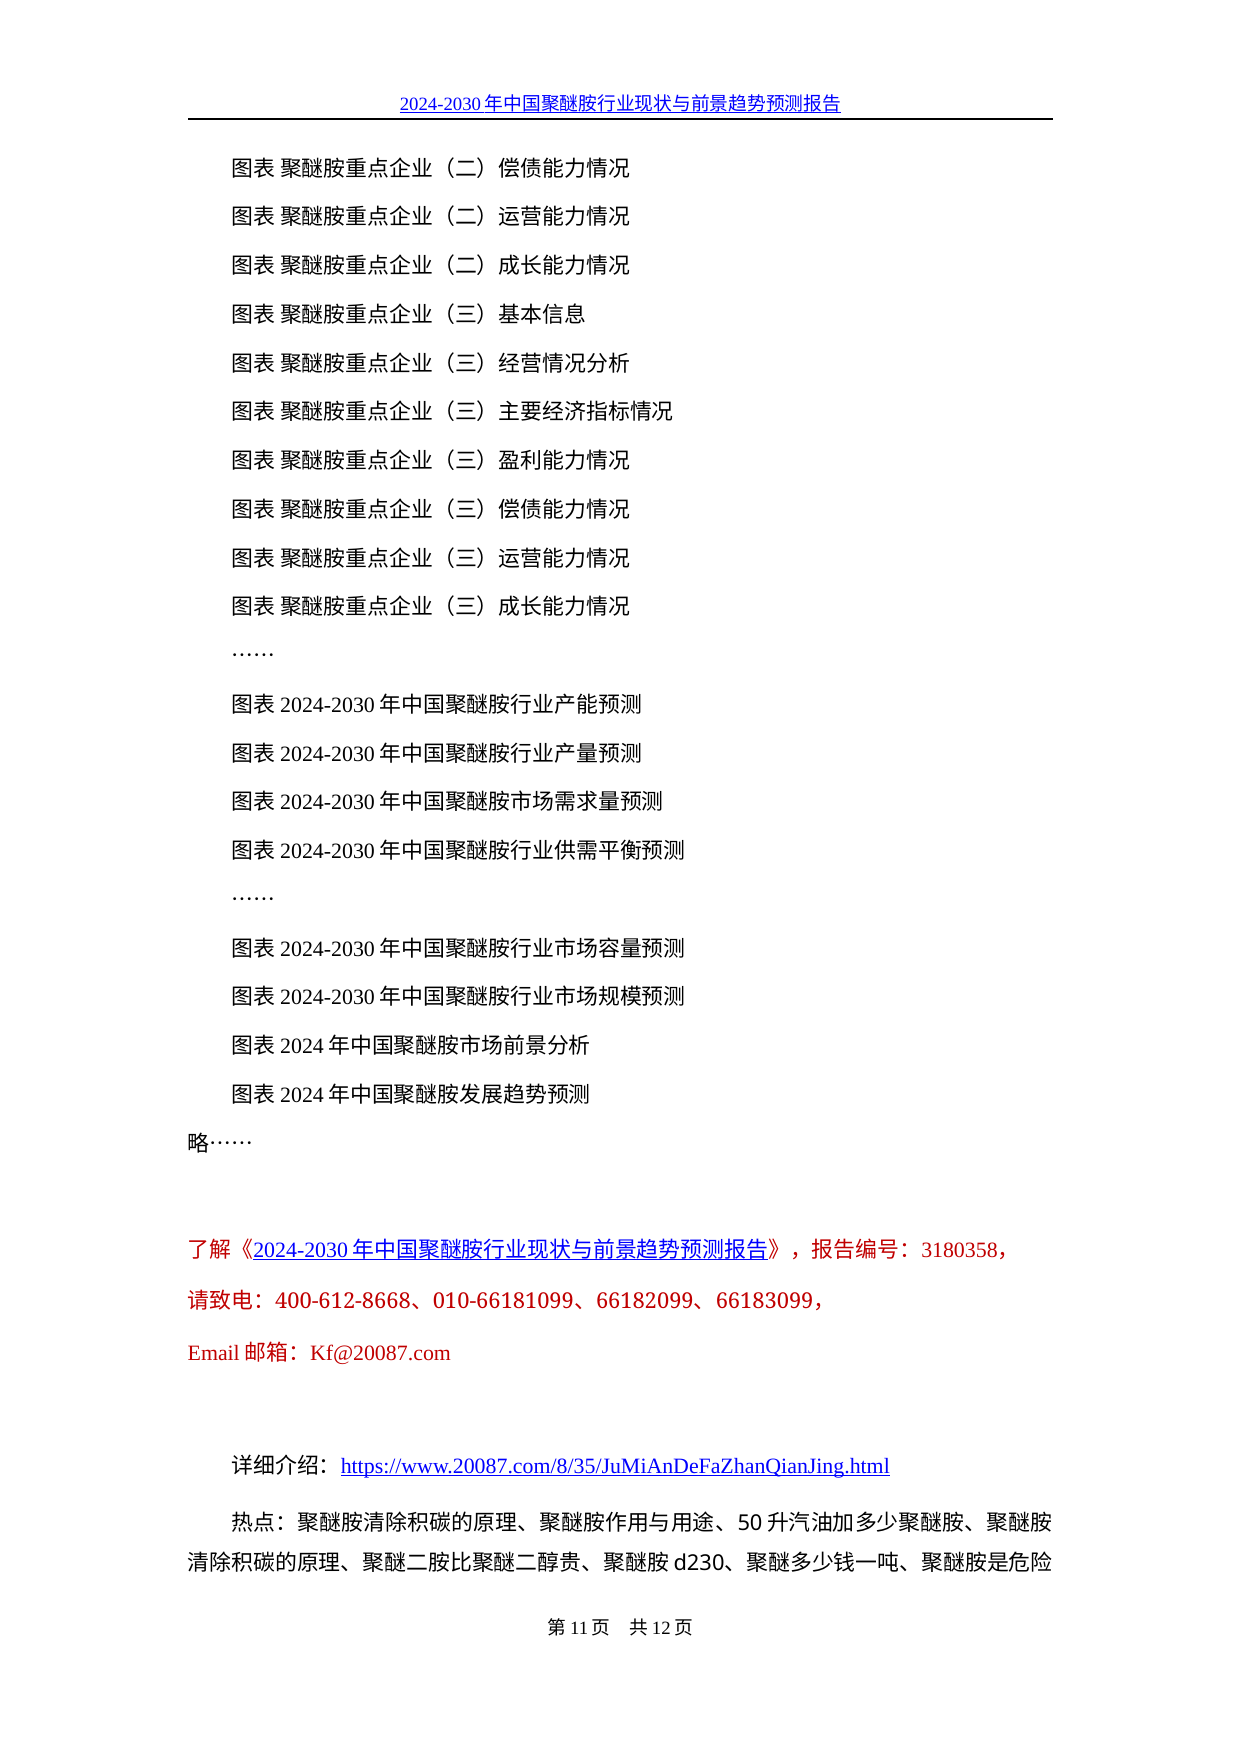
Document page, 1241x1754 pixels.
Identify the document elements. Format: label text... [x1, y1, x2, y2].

text 详细介绍：https://www.20087.com/8/35/JuMiAnDeFaZhanQianJing.html [187, 1448, 1053, 1480]
text 了解《2024-2030年中国聚醚胺行业现状与前景趋势预测报告》，报告编号：3180358， [187, 1232, 1053, 1264]
text Email邮箱：Kf@20087.com [187, 1335, 1053, 1367]
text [187, 150, 1053, 1158]
text 请致电：400-612-8668、010-66181099、66182099、66183099， [187, 1283, 1053, 1316]
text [187, 1504, 1053, 1577]
